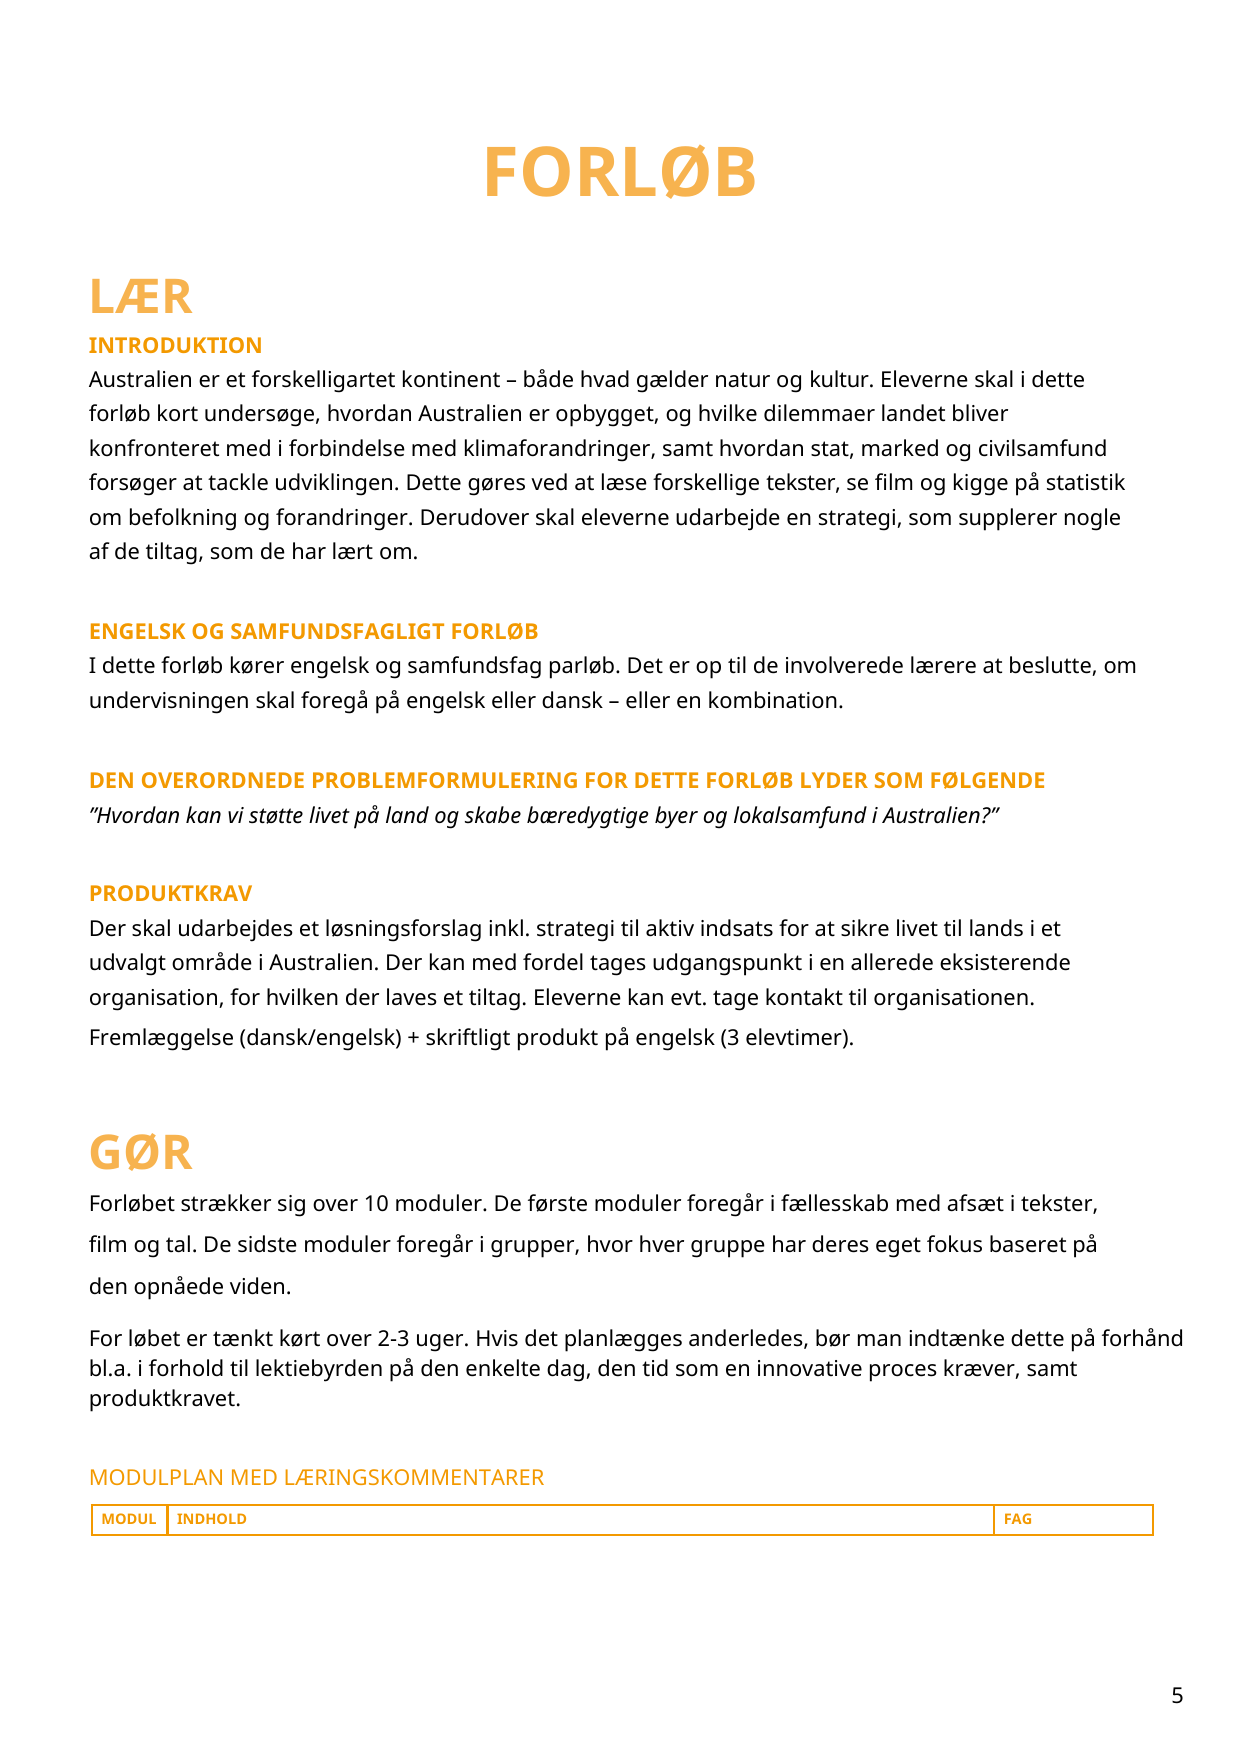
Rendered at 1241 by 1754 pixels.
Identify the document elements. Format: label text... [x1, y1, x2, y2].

table_header INDHOLD [169, 1506, 993, 1534]
text Australien er et forskelligartet kontinent – både hvad gælder natur og kultur. Eleverne skal i dette forløb kort undersøge, hvordan Australien er opbygget, og hvilke dilemmaer landet bliver konfronteret med i forbindelse med klimaforandringer, samt hvordan stat, marked og civilsamfund forsøger at tackle udviklingen. Dette gøres ved at læse forskellige tekster, se film og kigge på statistik om befolkning og forandringer. Derudover skal eleverne udarbejde en strategi, som supplerer nogle af de tiltag, som de har lært om. [88, 364, 1142, 566]
text Forløbet strækker sig over 10 moduler. De første moduler foregår i fællesskab med afsæt i tekster, film og tal. De sidste moduler foregår i grupper, hvor hver gruppe har deres eget fokus baseret på den opnåede viden. [88, 1188, 1137, 1301]
text For løbet er tænkt kørt over 2-3 uger. Hvis det planlægges anderledes, bør man indtænke dette på forhånd bl.a. i forhold til lektiebyrden på den enkelte dag, den tid som en innovative proces kræver, samt produktkravet. [88, 1323, 1213, 1413]
subtitle ENGELSK OG SAMFUNDSFAGLIGT FORLØB [88, 616, 1213, 646]
table_header MODUL [93, 1506, 166, 1534]
subtitle DEN OVERORDNEDE PROBLEMFORMULERING FOR DETTE FORLØB LYDER SOM FØLGENDE [88, 765, 1213, 795]
table_header FAG [995, 1506, 1152, 1534]
text ”Hvordan kan vi støtte livet på land og skabe bæredygtige byer og lokalsamfund i Australien?” [88, 799, 1213, 829]
text FORLØB [469, 122, 771, 216]
subtitle INTRODUKTION [88, 329, 1213, 359]
subtitle GØR [88, 1118, 1213, 1184]
subtitle LÆR [88, 263, 1213, 328]
text Fremlæggelse (dansk/engelsk) + skriftligt produkt på engelsk (3 elevtimer). [88, 1022, 1213, 1052]
subtitle PRODUKTKRAV [88, 878, 1213, 908]
text Der skal udarbejdes et løsningsforslag inkl. strategi til aktiv indsats for at sikre livet til lands i et udvalgt område i Australien. Der kan med fordel tages udgangspunkt i en allerede eksisterende organisation, for hvilken der laves et tiltag. Eleverne kan evt. tage kontakt til organisationen. [88, 912, 1144, 1011]
text MODULPLAN MED LÆRINGSKOMMENTARER [88, 1462, 1137, 1492]
text I dette forløb kører engelsk og samfundsfag parløb. Det er op til de involverede lærere at beslutte, om undervisningen skal foregå på engelsk eller dansk – eller en kombination. [88, 650, 1144, 715]
